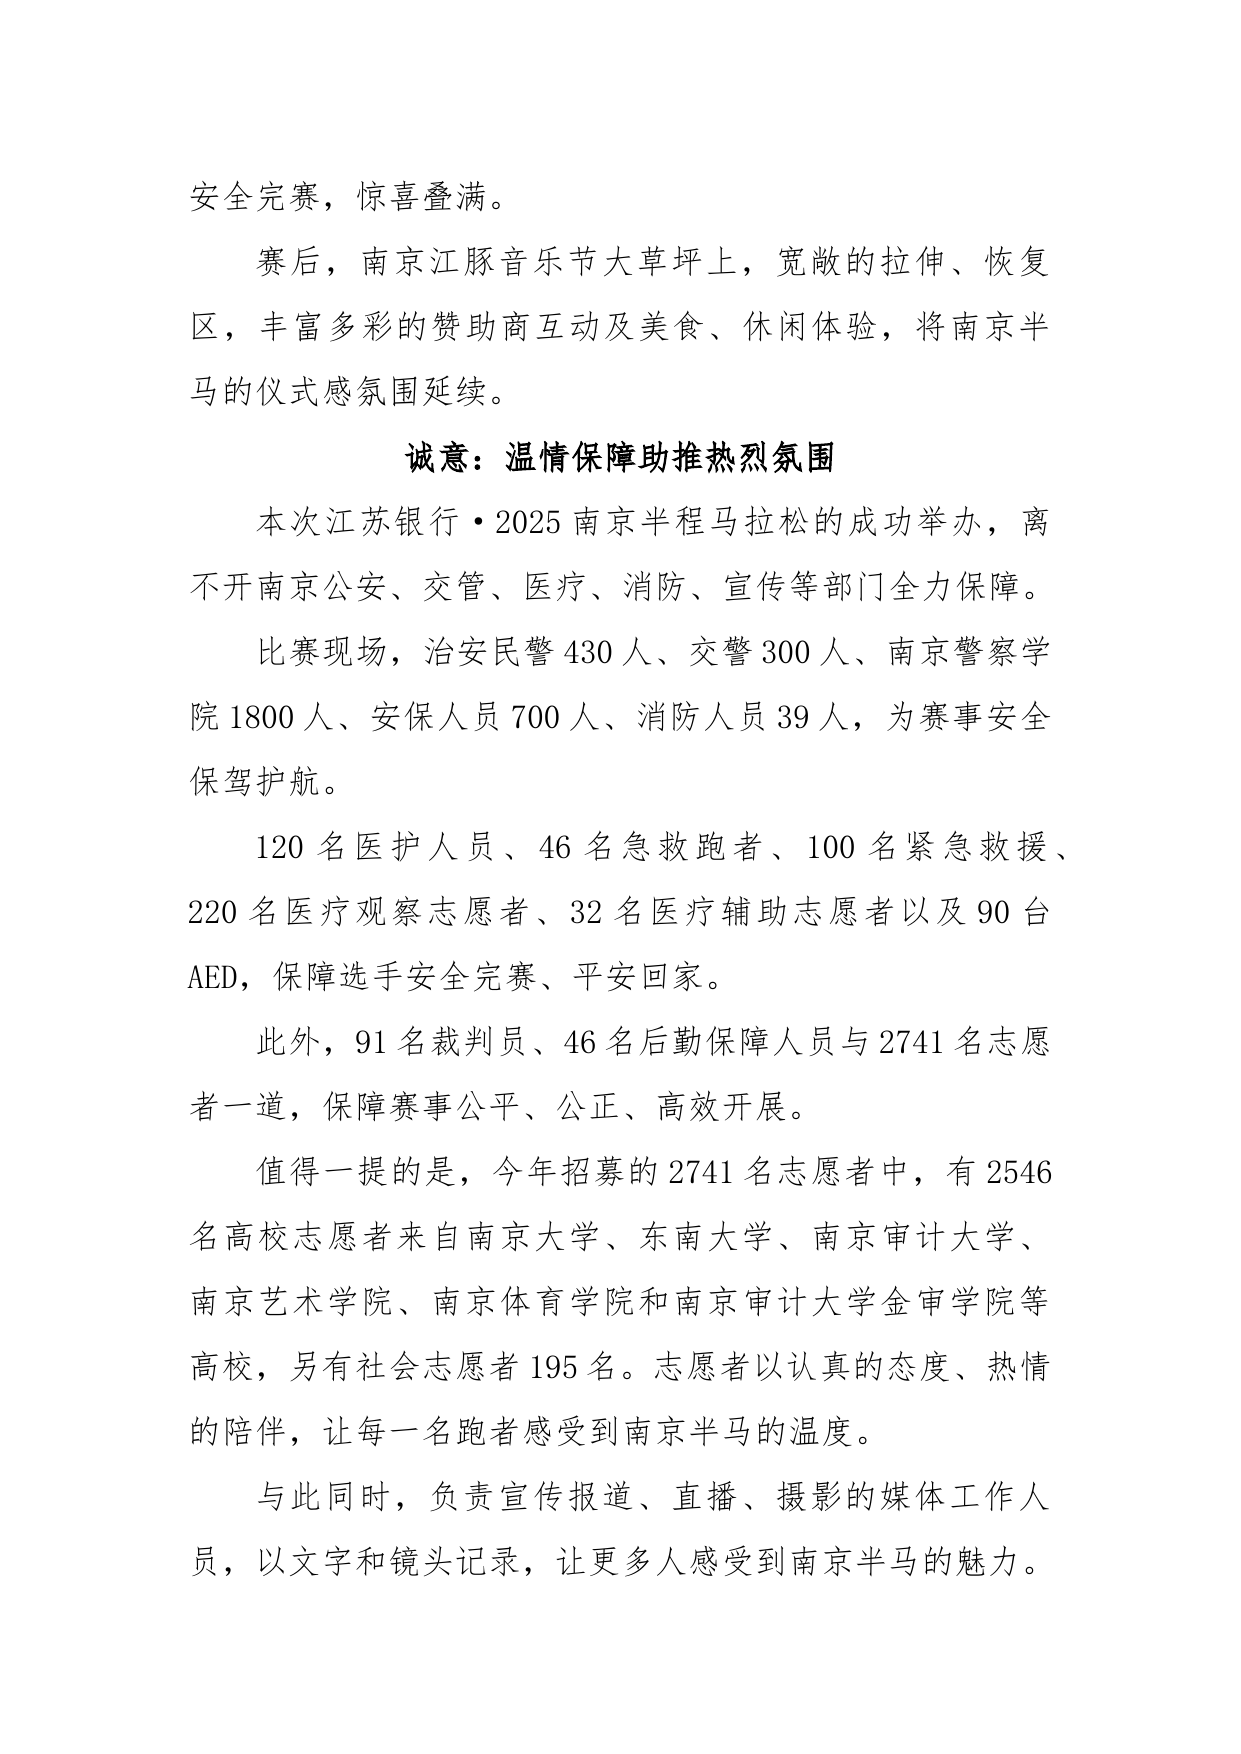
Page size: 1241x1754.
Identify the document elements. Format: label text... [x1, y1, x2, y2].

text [187, 162, 1053, 227]
text 本次江苏银行·2025南京半程马拉松的成功举办，离不开南京公安、交管、医疗、消防、宣传等部门全力保障。 [187, 487, 1053, 617]
text 值得一提的是，今年招募的2741名志愿者中，有2546名高校志愿者来自南京大学、东南大学、南京审计大学、南京艺术学院、南京体育学院和南京审计大学金审学院等高校，另有社会志愿者195名。志愿者以认真的态度、热情的陪伴，让每一名跑者感受到南京半马的温度。 [187, 1137, 1053, 1462]
text 赛后，南京江豚音乐节大草坪上，宽敞的拉伸、恢复区，丰富多彩的赞助商互动及美食、休闲体验，将南京半马的仪式感氛围延续。 [187, 227, 1053, 422]
text 诚意：温情保障助推热烈氛围 [187, 422, 1053, 487]
text 与此同时，负责宣传报道、直播、摄影的媒体工作人员，以文字和镜头记录，让更多人感受到南京半马的魅力。 [187, 1462, 1053, 1592]
text 比赛现场，治安民警430人、交警300人、南京警察学院1800人、安保人员700人、消防人员39人，为赛事安全保驾护航。 [187, 617, 1053, 812]
text 此外，91名裁判员、46名后勤保障人员与2741名志愿者一道，保障赛事公平、公正、高效开展。 [187, 1007, 1053, 1137]
text 120名医护人员、46名急救跑者、100名紧急救援、220名医疗观察志愿者、32名医疗辅助志愿者以及90台AED，保障选手安全完赛、平安回家。 [187, 812, 1053, 1007]
